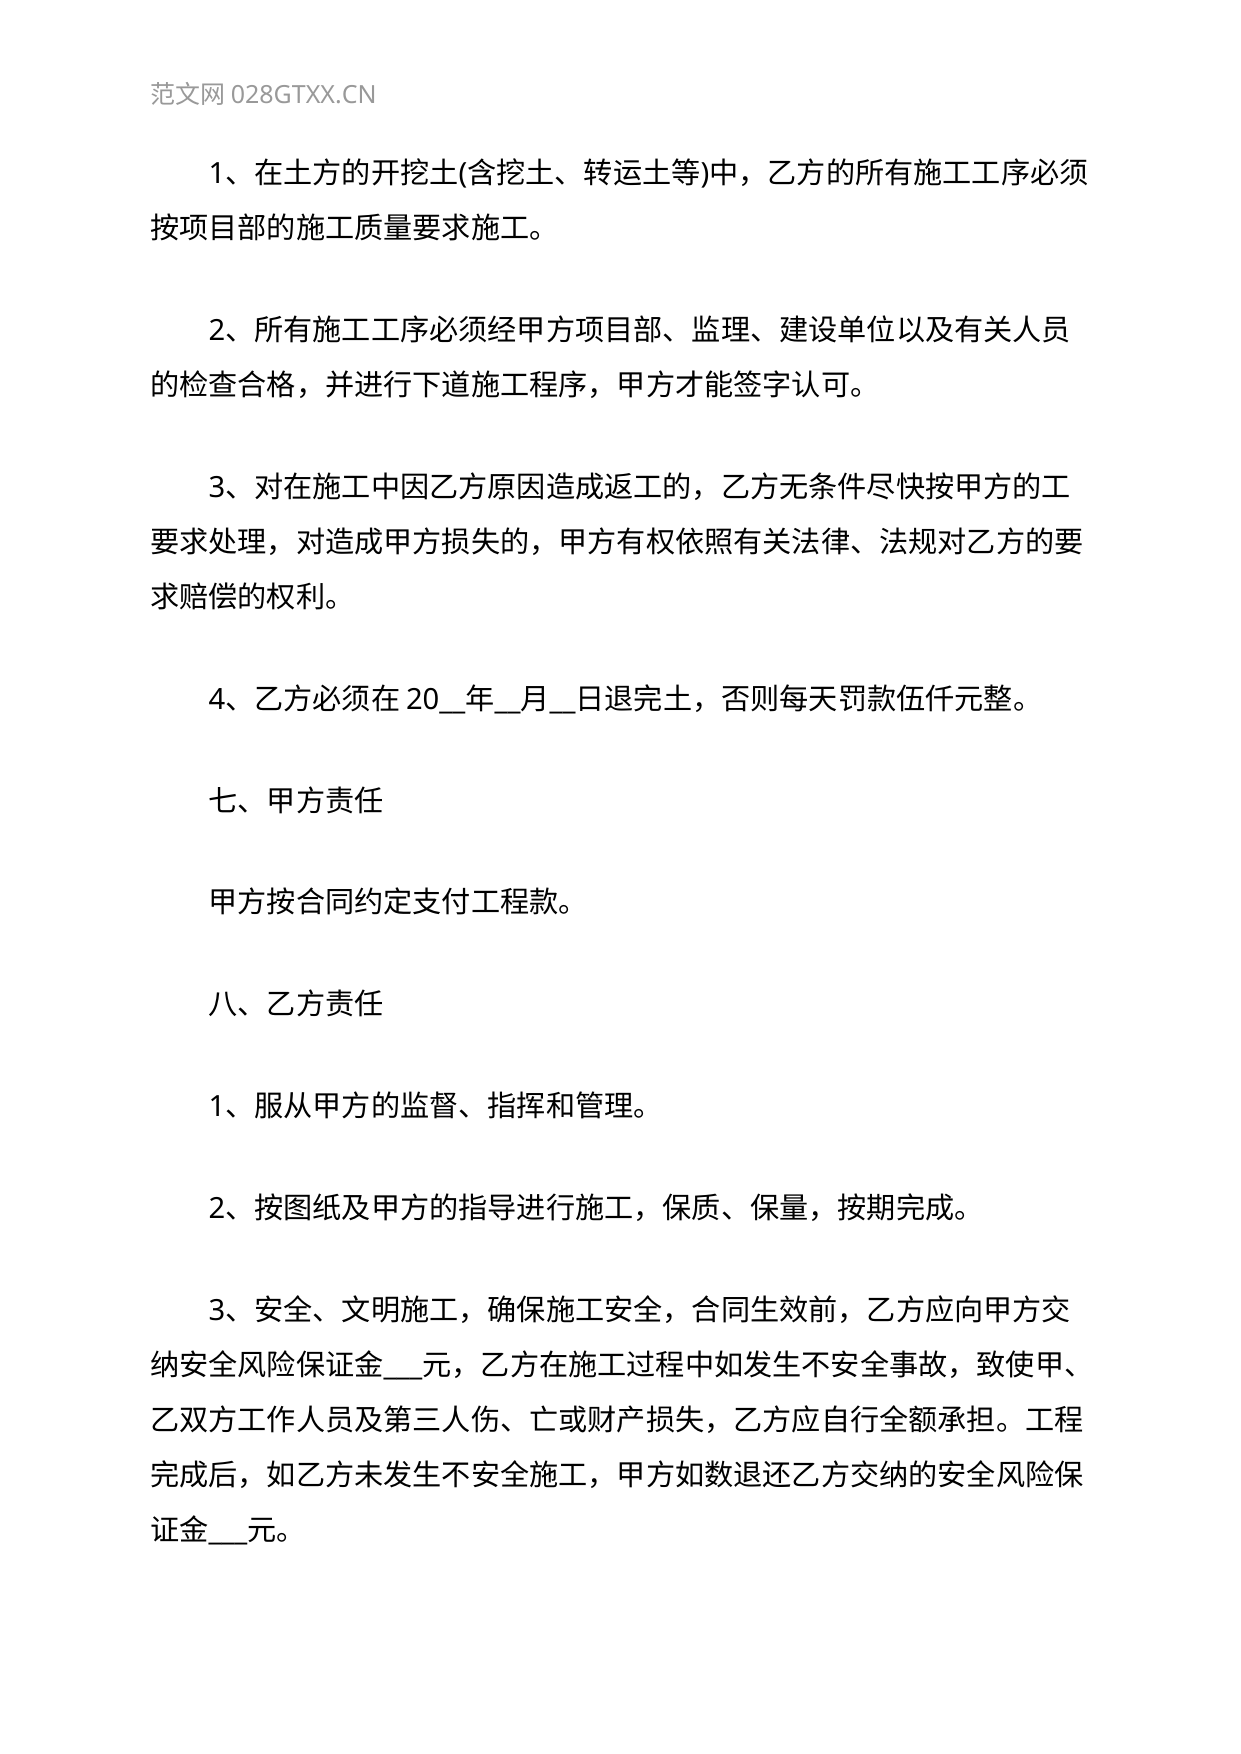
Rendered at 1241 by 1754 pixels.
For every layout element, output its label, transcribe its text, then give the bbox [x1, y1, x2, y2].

text 甲方按合同约定支付工程款。 [150, 879, 1090, 921]
text 八、乙方责任 [150, 981, 1090, 1023]
text 1、在土方的开挖土(含挖土、转运土等)中，乙方的所有施工工序必须按项目部的施工质量要求施工。 [150, 150, 1090, 247]
text 七、甲方责任 [150, 777, 1090, 819]
text 2、按图纸及甲方的指导进行施工，保质、保量，按期完成。 [150, 1184, 1090, 1227]
text 3、对在施工中因乙方原因造成返工的，乙方无条件尽快按甲方的工要求处理，对造成甲方损失的，甲方有权依照有关法律、法规对乙方的要求赔偿的权利。 [150, 463, 1090, 616]
text 1、服从甲方的监督、指挥和管理。 [150, 1082, 1090, 1125]
text 2、所有施工工序必须经甲方项目部、监理、建设单位以及有关人员的检查合格，并进行下道施工程序，甲方才能签字认可。 [150, 307, 1090, 404]
text 3、安全、文明施工，确保施工安全，合同生效前，乙方应向甲方交纳安全风险保证金___元，乙方在施工过程中如发生不安全事故，致使甲、乙双方工作人员及第三人伤、亡或财产损失，乙方应自行全额承担。工程完成后，如乙方未发生不安全施工，甲方如数退还乙方交纳的安全风险保证金___元。 [150, 1286, 1090, 1549]
text 4、乙方必须在20__年__月__日退完土，否则每天罚款伍仟元整。 [150, 675, 1090, 718]
